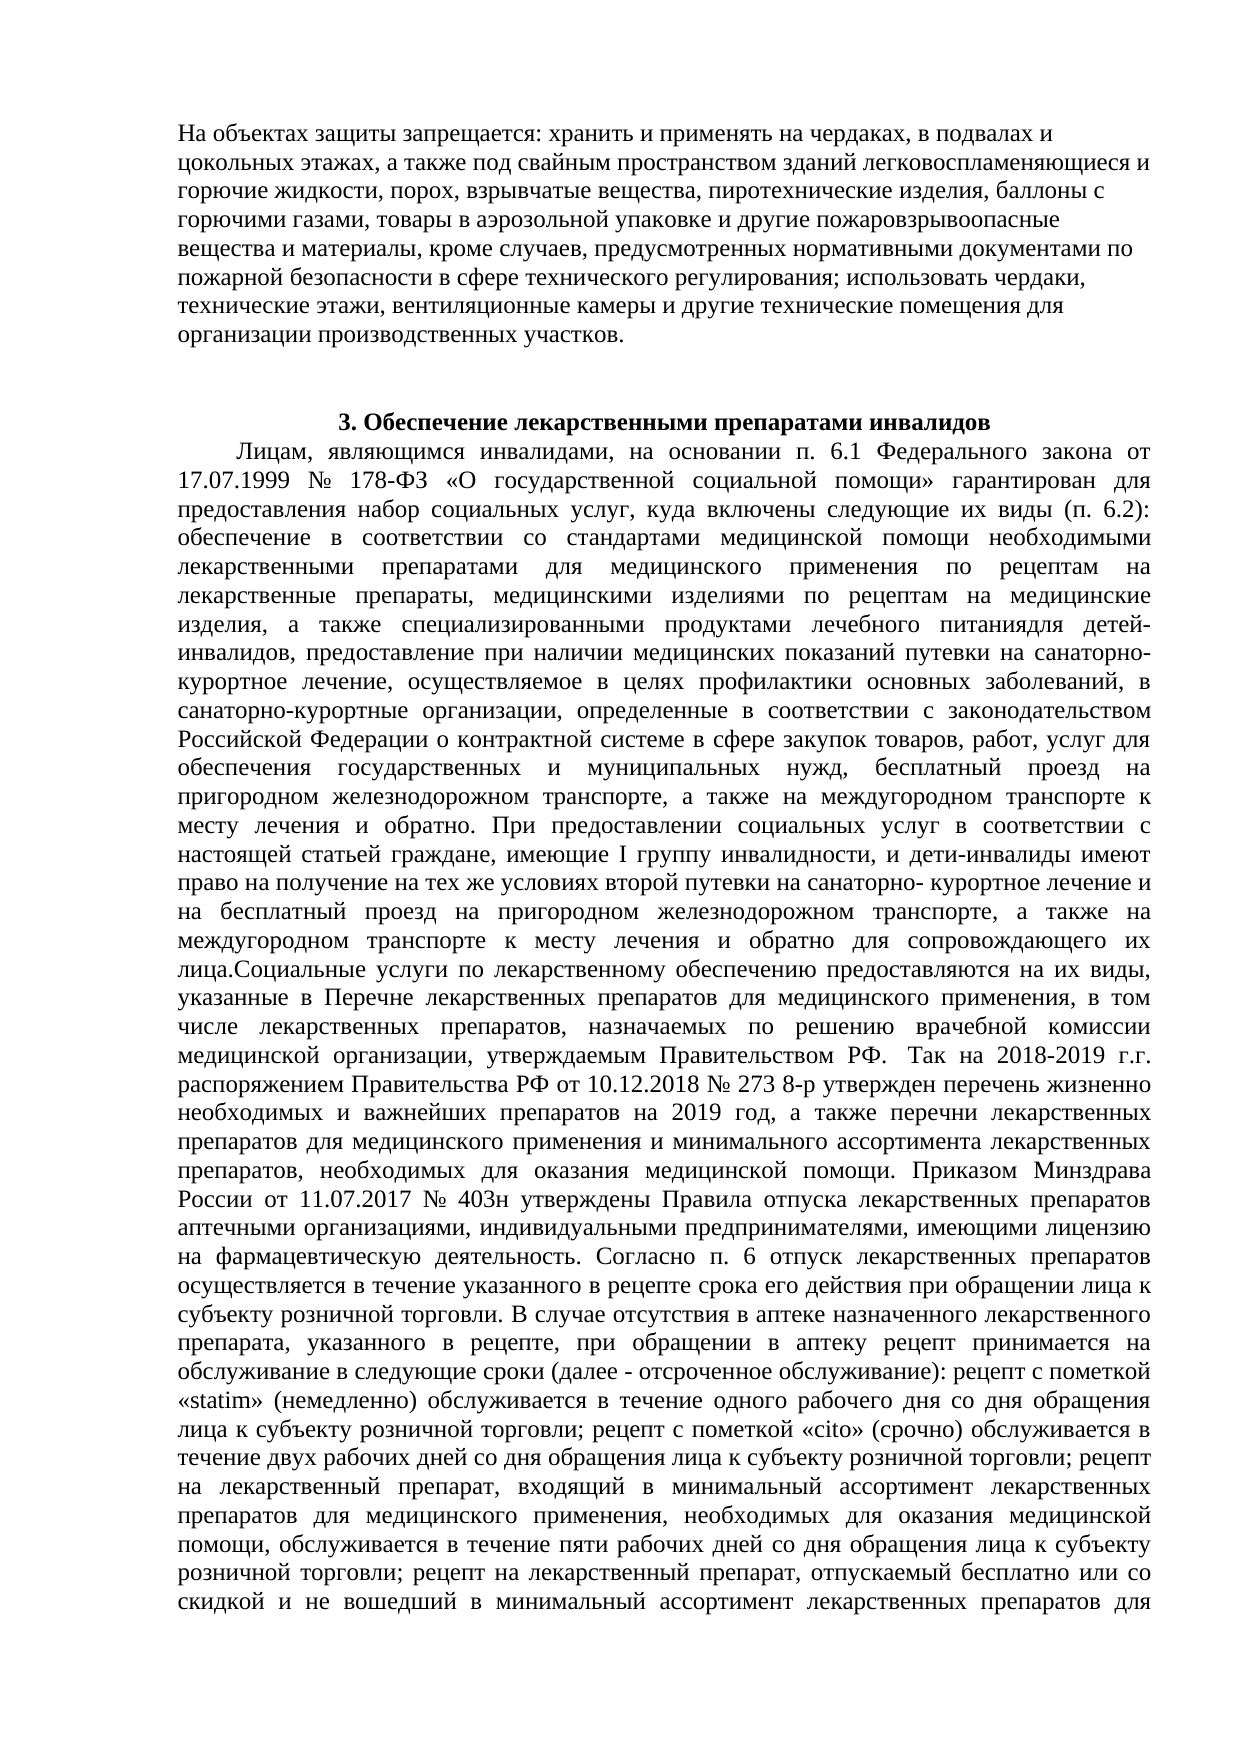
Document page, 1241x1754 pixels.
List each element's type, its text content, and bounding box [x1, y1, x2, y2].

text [177, 436, 1152, 1615]
text 3. Обеспечение лекарственными препаратами инвалидов [177, 407, 1152, 436]
text На объектах защиты запрещается: хранить и применять на чердаках, в подвалах и цокольных этажах, а также под свайным пространством зданий легковоспламеняющиеся и горючие жидкости, порох, взрывчатые вещества, пиротехнические изделия, баллоны с горючими газами, товары в аэрозольной упаковке и другие пожаровзрывоопасные вещества и материалы, кроме случаев, предусмотренных нормативными документами по пожарной безопасности в сфере технического регулирования; использовать чердаки, технические этажи, вентиляционные камеры и другие технические помещения для организации производственных участков. [177, 118, 1152, 348]
